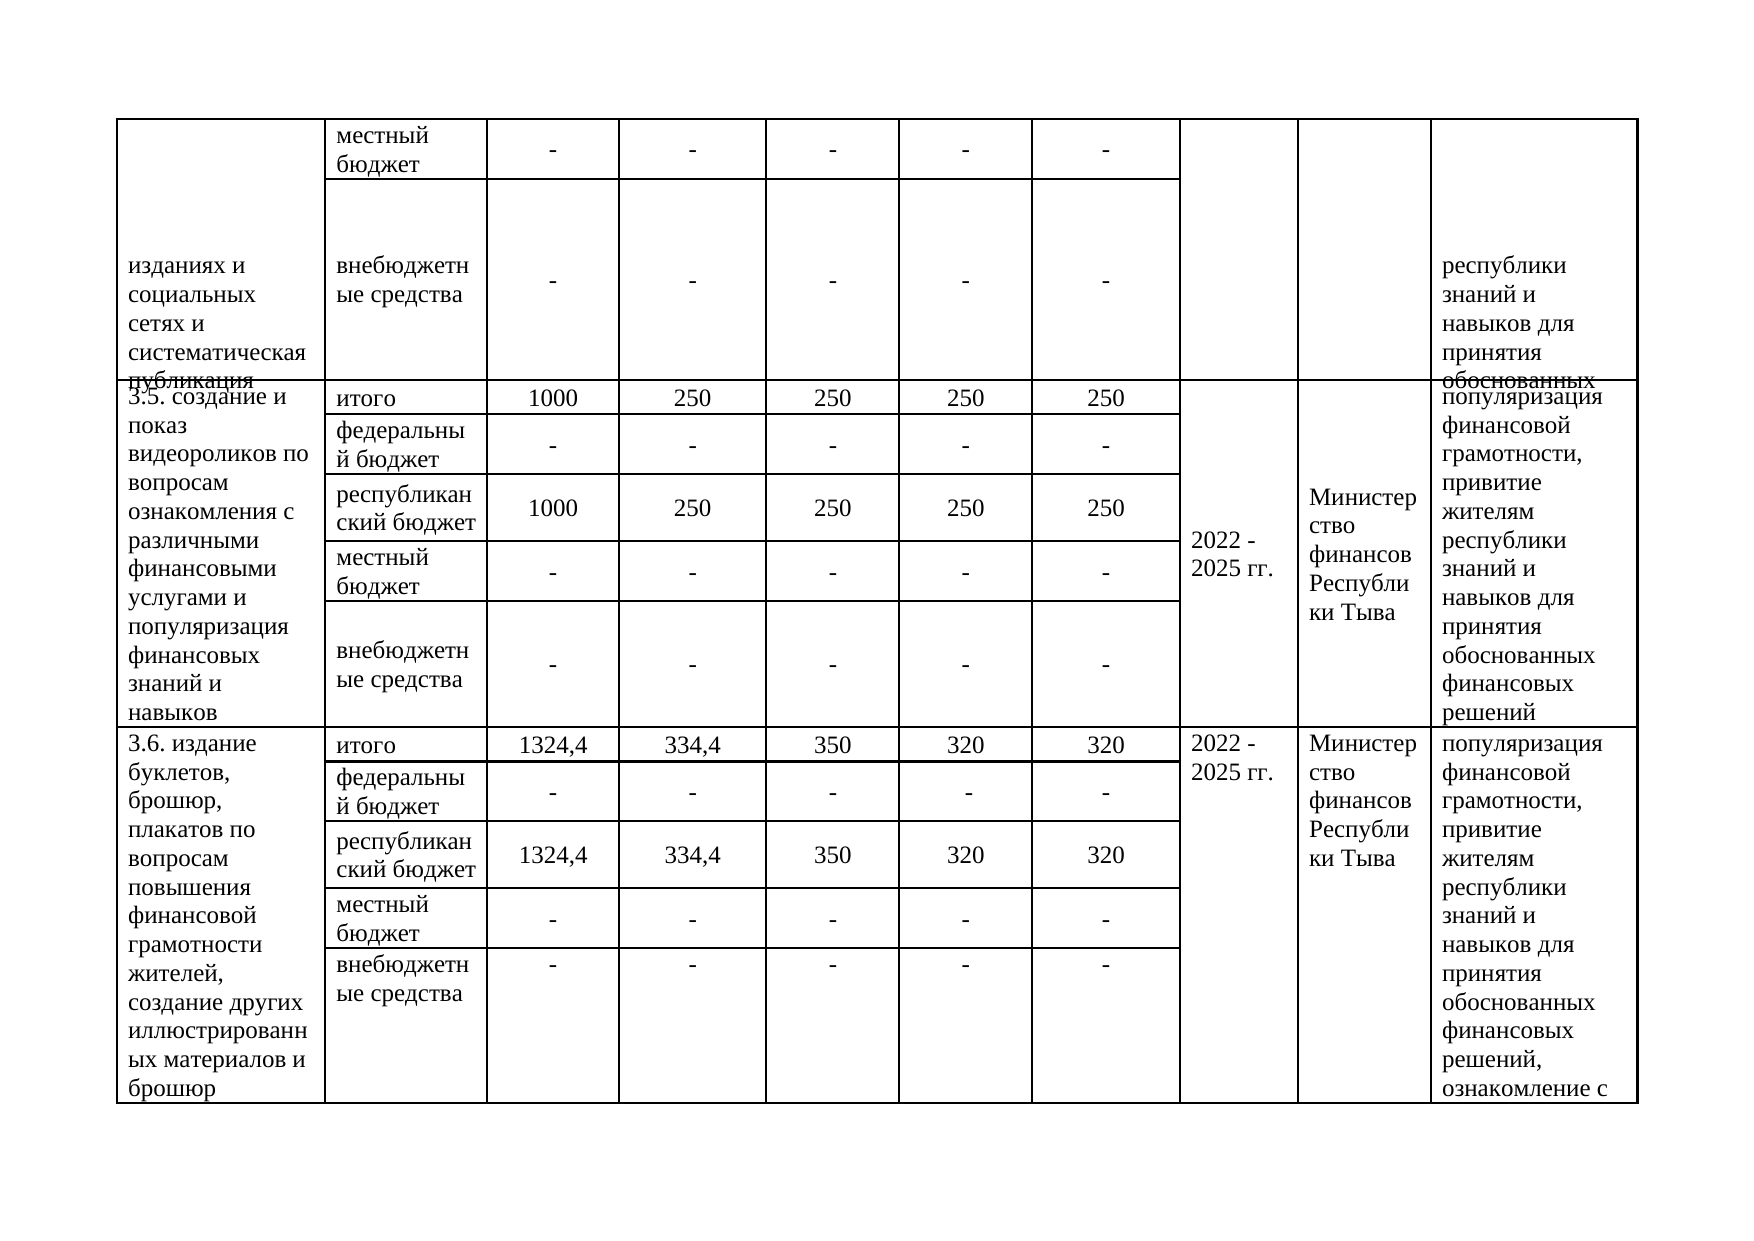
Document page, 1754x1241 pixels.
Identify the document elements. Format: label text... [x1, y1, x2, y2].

table_cell 250 [767, 475, 898, 540]
table_cell 250 [900, 475, 1031, 540]
table_cell 320 [900, 728, 1031, 760]
table_cell - [620, 889, 765, 947]
table_cell - [488, 415, 618, 473]
table_cell - [488, 889, 618, 947]
table_cell - [767, 889, 898, 947]
table_cell федеральный бюджет [326, 415, 486, 473]
table_cell - [767, 120, 898, 178]
table_cell - [1033, 889, 1179, 947]
table_cell - [767, 415, 898, 473]
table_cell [326, 949, 486, 1102]
table_cell - [488, 949, 618, 1102]
table_cell 250 [1033, 475, 1179, 540]
table_cell - [620, 542, 765, 600]
table_cell Министерство финансов Республики Тыва [1299, 728, 1430, 1102]
table_cell - [767, 602, 898, 726]
table_cell - [1033, 415, 1179, 473]
table_cell - [900, 889, 1031, 947]
table_cell - [767, 542, 898, 600]
table_cell итого [326, 381, 486, 413]
table_cell - [767, 949, 898, 1102]
table_cell - [900, 949, 1031, 1102]
table_cell федеральный бюджет [326, 763, 486, 820]
table_cell - [620, 763, 765, 820]
table_cell - [900, 763, 1031, 820]
table_cell 250 [767, 381, 898, 413]
table_cell - [900, 180, 1031, 379]
table_cell внебюджетные средства [326, 602, 486, 726]
table_cell - [620, 120, 765, 178]
table_cell местный бюджет [326, 120, 486, 178]
table_cell 250 [900, 381, 1031, 413]
table_cell - [1033, 542, 1179, 600]
table_cell 1324,4 [488, 822, 618, 887]
table_cell - [488, 542, 618, 600]
table_cell 2022 - 2025 гг. [1181, 381, 1297, 726]
table_cell - [620, 180, 765, 379]
table_cell популяризация финансовой грамотности, привитие жителям республики знаний и навыков для принятия обоснованных финансовых решений, ознакомление с бюджетной политикой Республики Тыва [1432, 728, 1636, 1102]
table_cell 320 [900, 822, 1031, 887]
table_cell - [1033, 180, 1179, 379]
table_cell 3.6. издание буклетов, брошюр, плакатов по вопросам повышения финансовой грамотности жителей, создание других иллюстрированных материалов и брошюр [118, 728, 324, 1102]
table_cell - [620, 602, 765, 726]
table_cell итого [326, 728, 486, 760]
table_cell 250 [620, 381, 765, 413]
table_cell 334,4 [620, 728, 765, 760]
table_cell 250 [620, 475, 765, 540]
table_cell - [488, 602, 618, 726]
table_cell 320 [1033, 728, 1179, 760]
table_cell внебюджетные средства [326, 180, 486, 379]
table_cell - [767, 763, 898, 820]
table_cell 320 [1033, 822, 1179, 887]
table_cell местный бюджет [326, 542, 486, 600]
table_cell 250 [1033, 381, 1179, 413]
table_cell - [900, 120, 1031, 178]
table_cell - [488, 763, 618, 820]
table_cell - [1033, 602, 1179, 726]
table_cell - [900, 602, 1031, 726]
table_cell - [767, 180, 898, 379]
table_cell 1000 [488, 381, 618, 413]
table_cell - [620, 415, 765, 473]
table_cell - [1033, 763, 1179, 820]
table_cell 350 [767, 822, 898, 887]
table_cell - [1033, 949, 1179, 1102]
table_cell - [620, 949, 765, 1102]
table_cell - [488, 180, 618, 379]
table_cell 1000 [488, 475, 618, 540]
table_cell - [900, 542, 1031, 600]
table_cell республиканский бюджет [326, 822, 486, 887]
table_cell республиканский бюджет [326, 475, 486, 540]
table_cell - [1033, 120, 1179, 178]
table_cell 350 [767, 728, 898, 760]
table_cell популяризация финансовой грамотности, привитие жителям республики знаний и навыков для принятия обоснованных финансовых решений [1432, 381, 1636, 726]
table_cell местный бюджет [326, 889, 486, 947]
table_cell 1324,4 [488, 728, 618, 760]
table_cell 334,4 [620, 822, 765, 887]
table_cell - [900, 415, 1031, 473]
table_cell 3.5. создание и показ видеороликов по вопросам ознакомления с различными финансовыми услугами и популяризация финансовых знаний и навыков [118, 381, 324, 726]
table_cell Министерство финансов Республики Тыва [1299, 381, 1430, 726]
table_cell - [488, 120, 618, 178]
table_cell 2022 - 2025 гг. [1181, 728, 1297, 1102]
